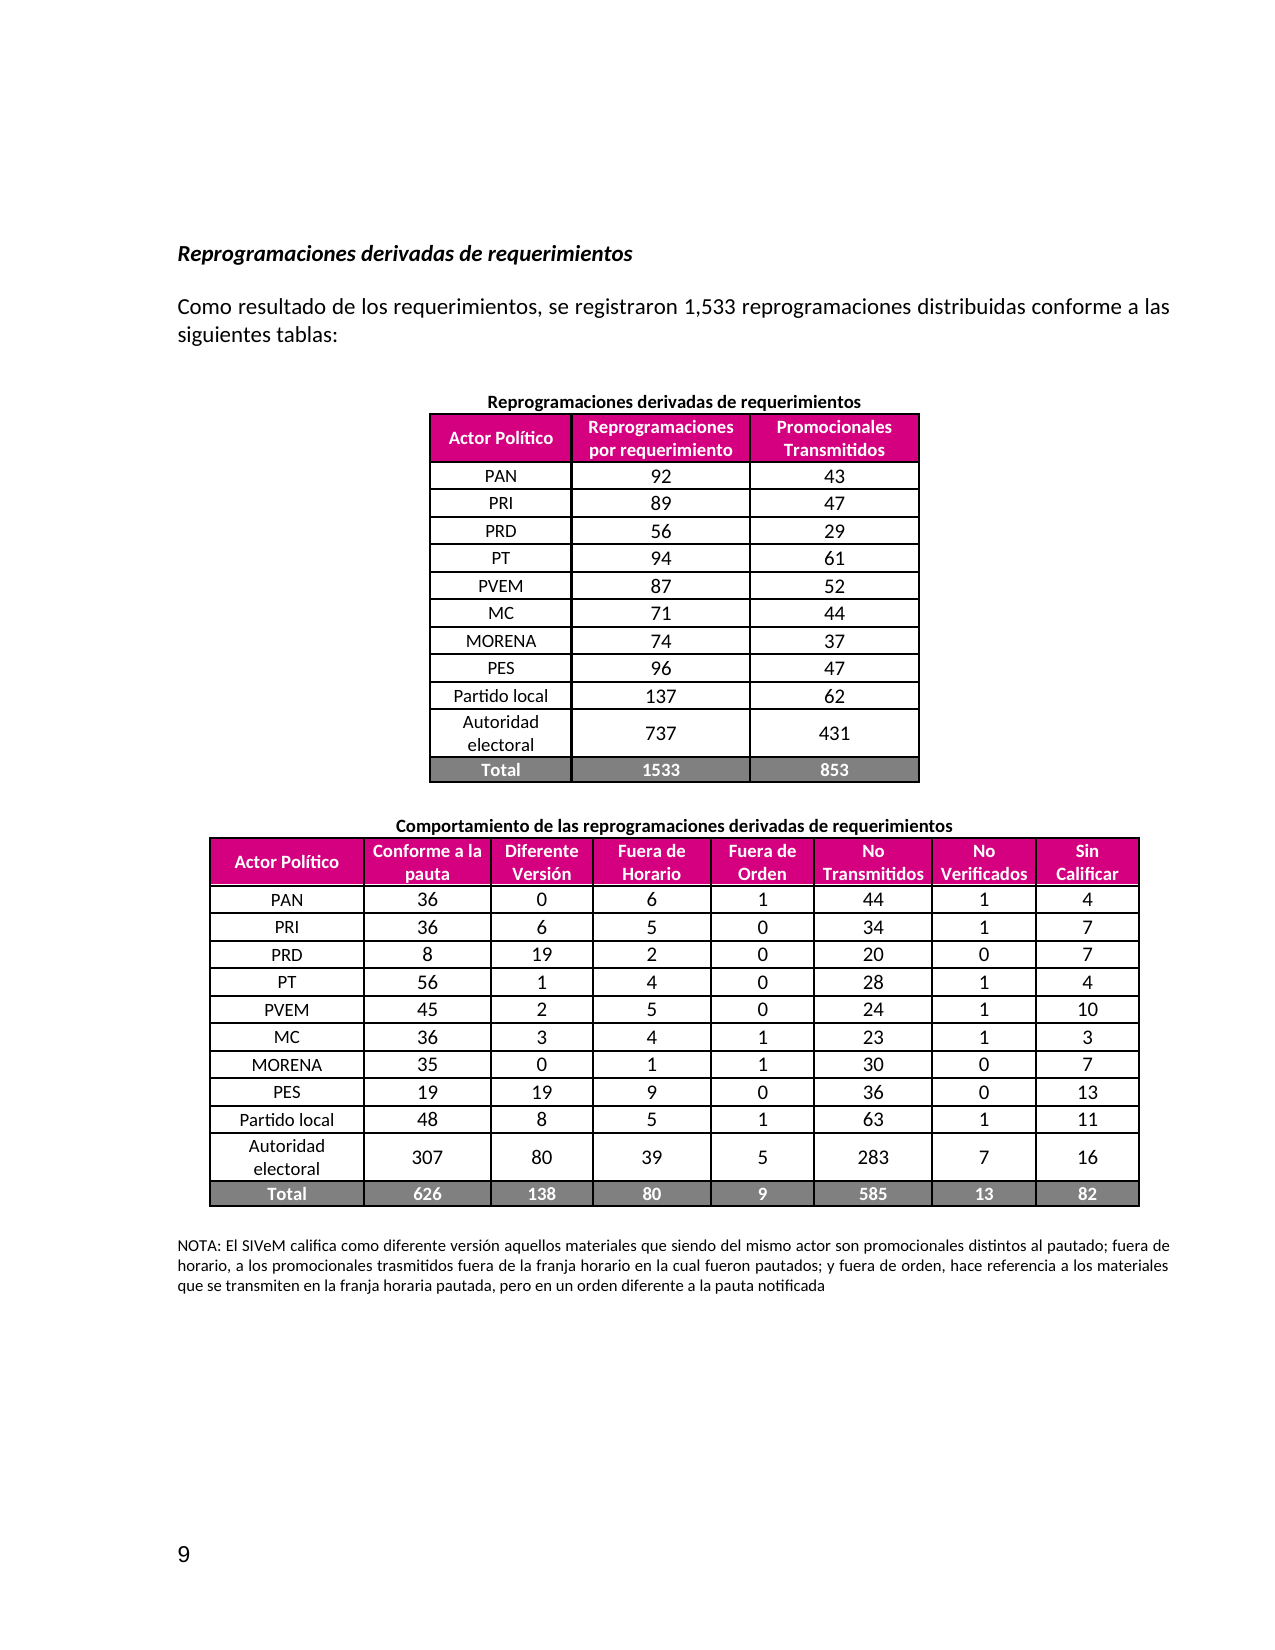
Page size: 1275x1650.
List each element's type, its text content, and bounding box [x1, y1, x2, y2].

table_cell 87 [573, 573, 749, 598]
table_cell 23 [815, 1024, 931, 1049]
table_cell Autoridad electoral [431, 710, 570, 756]
table_cell 1 [712, 887, 813, 912]
table_cell 82 [1037, 1182, 1138, 1205]
table_cell MORENA [211, 1052, 363, 1077]
table_cell 5 [594, 1107, 710, 1132]
table_cell 7 [1037, 942, 1138, 967]
table_cell 0 [712, 914, 813, 939]
table_cell 5 [594, 914, 710, 939]
table_cell 5 [712, 1134, 813, 1180]
table_cell PT [431, 545, 570, 571]
table_cell 36 [365, 914, 490, 939]
table_header Conforme a la pauta [365, 839, 490, 884]
table_cell Partido local [211, 1107, 363, 1132]
table_cell 0 [933, 942, 1035, 967]
table_cell PRI [211, 914, 363, 939]
table_cell 45 [365, 997, 490, 1022]
table_cell 36 [815, 1079, 931, 1104]
table_cell MC [211, 1024, 363, 1049]
table_cell 7 [933, 1134, 1035, 1180]
table_cell 283 [815, 1134, 931, 1180]
table_cell 16 [1037, 1134, 1138, 1180]
text Comportamiento de las reprogramaciones derivadas de requerimientos [177, 814, 1172, 837]
table_cell 13 [1037, 1079, 1138, 1104]
table_cell 47 [751, 490, 918, 516]
table_cell 89 [573, 490, 749, 516]
table_cell Partido local [431, 683, 570, 708]
table_cell 19 [492, 942, 592, 967]
table_cell PAN [211, 887, 363, 912]
table_cell 74 [573, 628, 749, 653]
table_cell PES [211, 1079, 363, 1104]
table_cell 24 [815, 997, 931, 1022]
table_header Diferente Versión [492, 839, 592, 884]
table_cell 52 [751, 573, 918, 598]
table_cell 48 [365, 1107, 490, 1132]
table_cell 0 [712, 969, 813, 994]
table_cell 1 [933, 1107, 1035, 1132]
table_cell 4 [1037, 969, 1138, 994]
table_cell 20 [815, 942, 931, 967]
table_cell 10 [1037, 997, 1138, 1022]
table_cell 3 [1037, 1024, 1138, 1049]
table_cell PRI [431, 490, 570, 516]
table_cell 4 [594, 969, 710, 994]
table_cell 36 [365, 887, 490, 912]
table_cell 1 [933, 914, 1035, 939]
table_cell 44 [751, 600, 918, 626]
table_header No Transmitidos [815, 839, 931, 884]
table_cell 92 [573, 463, 749, 488]
table_cell 1,533 [573, 758, 749, 781]
table_cell 1 [712, 1107, 813, 1132]
table_cell 1 [933, 997, 1035, 1022]
table_cell PRD [431, 518, 570, 543]
text Reprogramaciones derivadas de requerimientos [177, 239, 1172, 267]
table_cell 94 [573, 545, 749, 571]
table_header Reprogramaciones por requerimiento [573, 415, 749, 461]
table_cell 35 [365, 1052, 490, 1077]
table_cell 0 [933, 1079, 1035, 1104]
table_cell 0 [712, 997, 813, 1022]
table_cell 8 [365, 942, 490, 967]
table_cell PRD [211, 942, 363, 967]
table_cell 2 [492, 997, 592, 1022]
table_cell 307 [365, 1134, 490, 1180]
table_cell 6 [492, 914, 592, 939]
table_cell 56 [365, 969, 490, 994]
table_cell 34 [815, 914, 931, 939]
table_header Sin Calificar [1037, 839, 1138, 884]
table_header Fuera de Horario [594, 839, 710, 884]
table_cell 0 [712, 1079, 813, 1104]
table_cell 13 [933, 1182, 1035, 1205]
table_cell 61 [751, 545, 918, 571]
table_cell 37 [751, 628, 918, 653]
table_cell MC [431, 600, 570, 626]
table_cell 62 [751, 683, 918, 708]
table_cell 11 [1037, 1107, 1138, 1132]
table_cell 1 [933, 887, 1035, 912]
table_cell PAN [431, 463, 570, 488]
table_cell 1 [712, 1024, 813, 1049]
table_cell 9 [712, 1182, 813, 1205]
table_cell 39 [594, 1134, 710, 1180]
text Como resultado de los requerimientos, se registraron 1,533 reprogramaciones distribuidas conforme a las siguientes tablas: [177, 292, 1172, 348]
table_cell 7 [1037, 914, 1138, 939]
table_header Promocionales Transmitidos [751, 415, 918, 461]
table_cell PT [211, 969, 363, 994]
table_cell 585 [815, 1182, 931, 1205]
table_cell Total [211, 1182, 363, 1205]
table_cell 8 [492, 1107, 592, 1132]
table_cell 80 [594, 1182, 710, 1205]
table_cell 138 [492, 1182, 592, 1205]
table_cell 4 [1037, 887, 1138, 912]
table_cell 71 [573, 600, 749, 626]
table_cell 0 [712, 942, 813, 967]
table_cell 63 [815, 1107, 931, 1132]
table_header Actor Político [431, 415, 570, 461]
table_cell 47 [751, 655, 918, 681]
table_cell 431 [751, 710, 918, 756]
table_cell 56 [573, 518, 749, 543]
table_cell PVEM [211, 997, 363, 1022]
table_cell 2 [594, 942, 710, 967]
table_cell 80 [492, 1134, 592, 1180]
table_cell 1 [492, 969, 592, 994]
table_cell 44 [815, 887, 931, 912]
table_cell 6 [594, 887, 710, 912]
table_cell 1 [933, 969, 1035, 994]
table_cell 43 [751, 463, 918, 488]
text Reprogramaciones derivadas de requerimientos [177, 390, 1172, 413]
table_cell 36 [365, 1024, 490, 1049]
table_cell 137 [573, 683, 749, 708]
table_cell PES [431, 655, 570, 681]
table_cell 737 [573, 710, 749, 756]
table_cell 5 [594, 997, 710, 1022]
table_header No Verificados [933, 839, 1035, 884]
table_cell 0 [492, 1052, 592, 1077]
table_cell Autoridad electoral [211, 1134, 363, 1180]
table_cell 28 [815, 969, 931, 994]
table_cell 626 [365, 1182, 490, 1205]
table_cell 4 [594, 1024, 710, 1049]
table_cell 29 [751, 518, 918, 543]
table_cell 853 [751, 758, 918, 781]
table_cell MORENA [431, 628, 570, 653]
table_cell 3 [492, 1024, 592, 1049]
table_cell 30 [815, 1052, 931, 1077]
table_cell 96 [573, 655, 749, 681]
text NOTA: El SIVeM califica como diferente versión aquellos materiales que siendo del mismo actor son promocionales distintos al pautado; fuera de horario, a los promocionales trasmitidos fuera de la franja horario en la cual fueron pautados; y fuera de orden, hace referencia a los materiales que se transmiten en la franja horaria pautada, pero en un orden diferente a la pauta notificada [177, 1235, 1172, 1296]
table_cell 0 [492, 887, 592, 912]
table_cell 1 [933, 1024, 1035, 1049]
table_cell Total [431, 758, 570, 781]
table_cell 9 [594, 1079, 710, 1104]
table_header Fuera de Orden [712, 839, 813, 884]
table_header Actor Político [211, 839, 363, 884]
table_cell 1 [712, 1052, 813, 1077]
table_cell 1 [594, 1052, 710, 1077]
table_cell 19 [492, 1079, 592, 1104]
table_cell 7 [1037, 1052, 1138, 1077]
table_cell 19 [365, 1079, 490, 1104]
table_cell 0 [933, 1052, 1035, 1077]
table_cell PVEM [431, 573, 570, 598]
